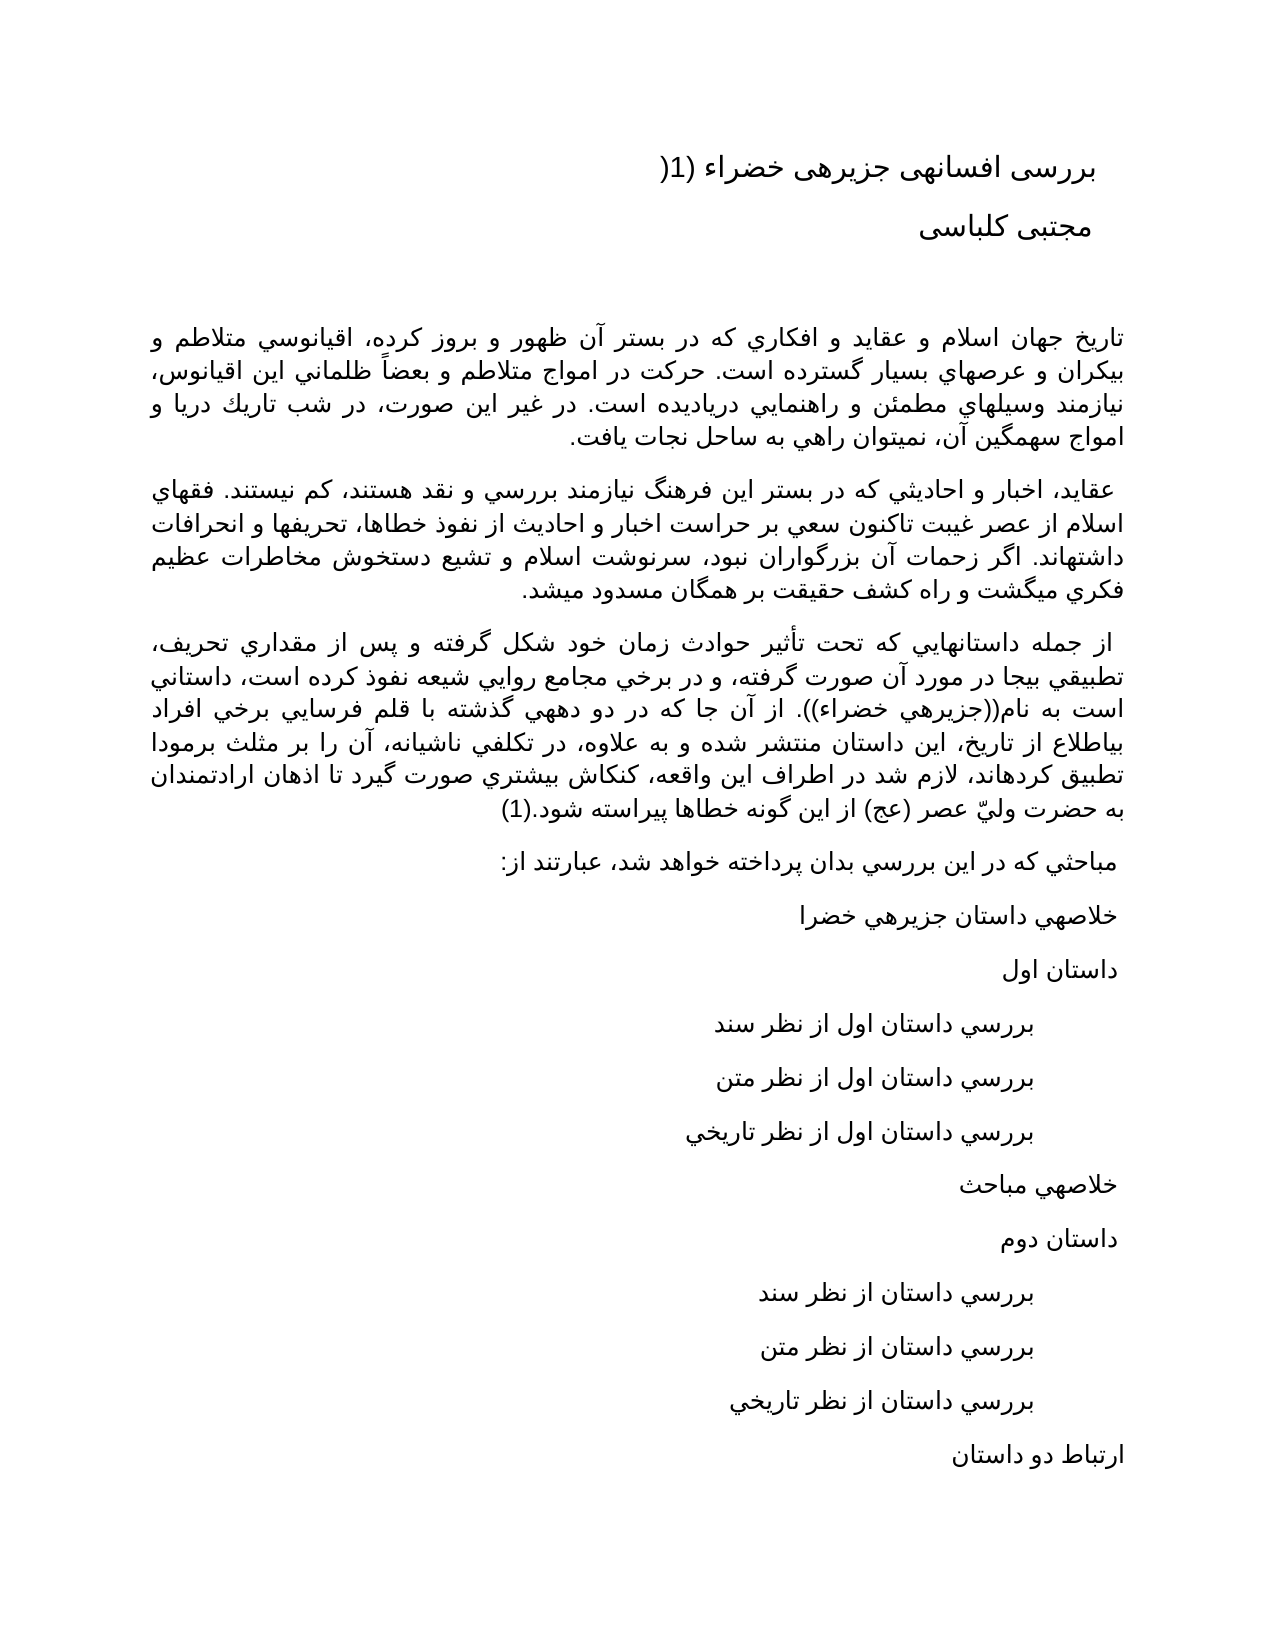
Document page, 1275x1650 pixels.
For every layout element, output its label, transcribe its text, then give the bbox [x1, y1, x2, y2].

text بررسي داستان از نظر سند [150, 1278, 1125, 1307]
text بررسي داستان اول از نظر تاريخي‏ [150, 1117, 1125, 1145]
text بررسى افسانه‏ى جزيره‏ى خضراء (1( [150, 150, 1125, 183]
text بررسي داستان از نظر تاريخي [150, 1386, 1125, 1415]
text مجتبى كلباسى [150, 209, 1125, 243]
text عقايد، اخبار و احاديثي كه در بستر اين فرهنگ نيازمند بررسي و نقد هستند، كم نيستند. فقهاي اسلام از عصر غيبت تاكنون سعي بر حراست اخبار و احاديث از نفوذ خطاها، تحريف‏ها و انحرافات داشته‏اند. اگر زحمات آن بزرگواران نبود، سرنوشت اسلام و تشيع دستخوش مخاطرات عظيم فكري مي‏گشت و راه كشف حقيقت بر همگان مسدود مي‏شد. [150, 476, 1125, 603]
text ارتباط دو داستان‏ [150, 1440, 1125, 1468]
text داستان دوم‏ [150, 1224, 1125, 1253]
text از جمله داستان‏هايي كه تحت تأثير حوادث زمان خود شكل گرفته و پس از مقداري تحريف، تطبيقي بي‏جا در مورد آن صورت گرفته، و در برخي مجامع روايي شيعه نفوذ كرده است، داستاني است به نام((جزيره‏ي خضراء)). از آن جا كه در دو دهه‏ي گذشته با قلم فرسايي برخي افراد بي‏اطلاع از تاريخ، اين داستان منتشر شده و به علاوه، در تكلفي ناشيانه، آن را بر مثلث برمودا تطبيق كرده‏اند، لازم شد در اطراف اين واقعه، كنكاش بيشتري صورت گيرد تا اذهان ارادتمندان به حضرت وليّ عصر (عج) از اين گونه خطاها پيراسته شود.(1) [150, 628, 1125, 822]
text بررسي داستان اول از نظر متن‏ [150, 1063, 1125, 1092]
text خلاصه‏ي داستان جزيره‏ي خضرا [150, 901, 1125, 930]
text خلاصه‏ي مباحث [150, 1171, 1125, 1199]
text مباحثي كه در اين بررسي بدان پرداخته خواهد شد، عبارتند از: [150, 847, 1125, 876]
text بررسي داستان اول از نظر سند [150, 1009, 1125, 1038]
text بررسي داستان از نظر متن‏ [150, 1332, 1125, 1361]
text داستان اول‏ [150, 955, 1125, 984]
text تاريخ جهان اسلام و عقايد و افكاري كه در بستر آن ظهور و بروز كرده، اقيانوسي متلاطم و بي‏كران و عرصه‏اي بسيار گسترده است. حركت در امواج متلاطم و بعضاً ظلماني اين اقيانوس، نيازمند وسيله‏اي مطمئن و راهنمايي درياديده است. در غير اين صورت، در شب تاريك دريا و امواج سهمگين آن، نمي‏توان راهي به ساحل نجات يافت. [150, 323, 1125, 450]
